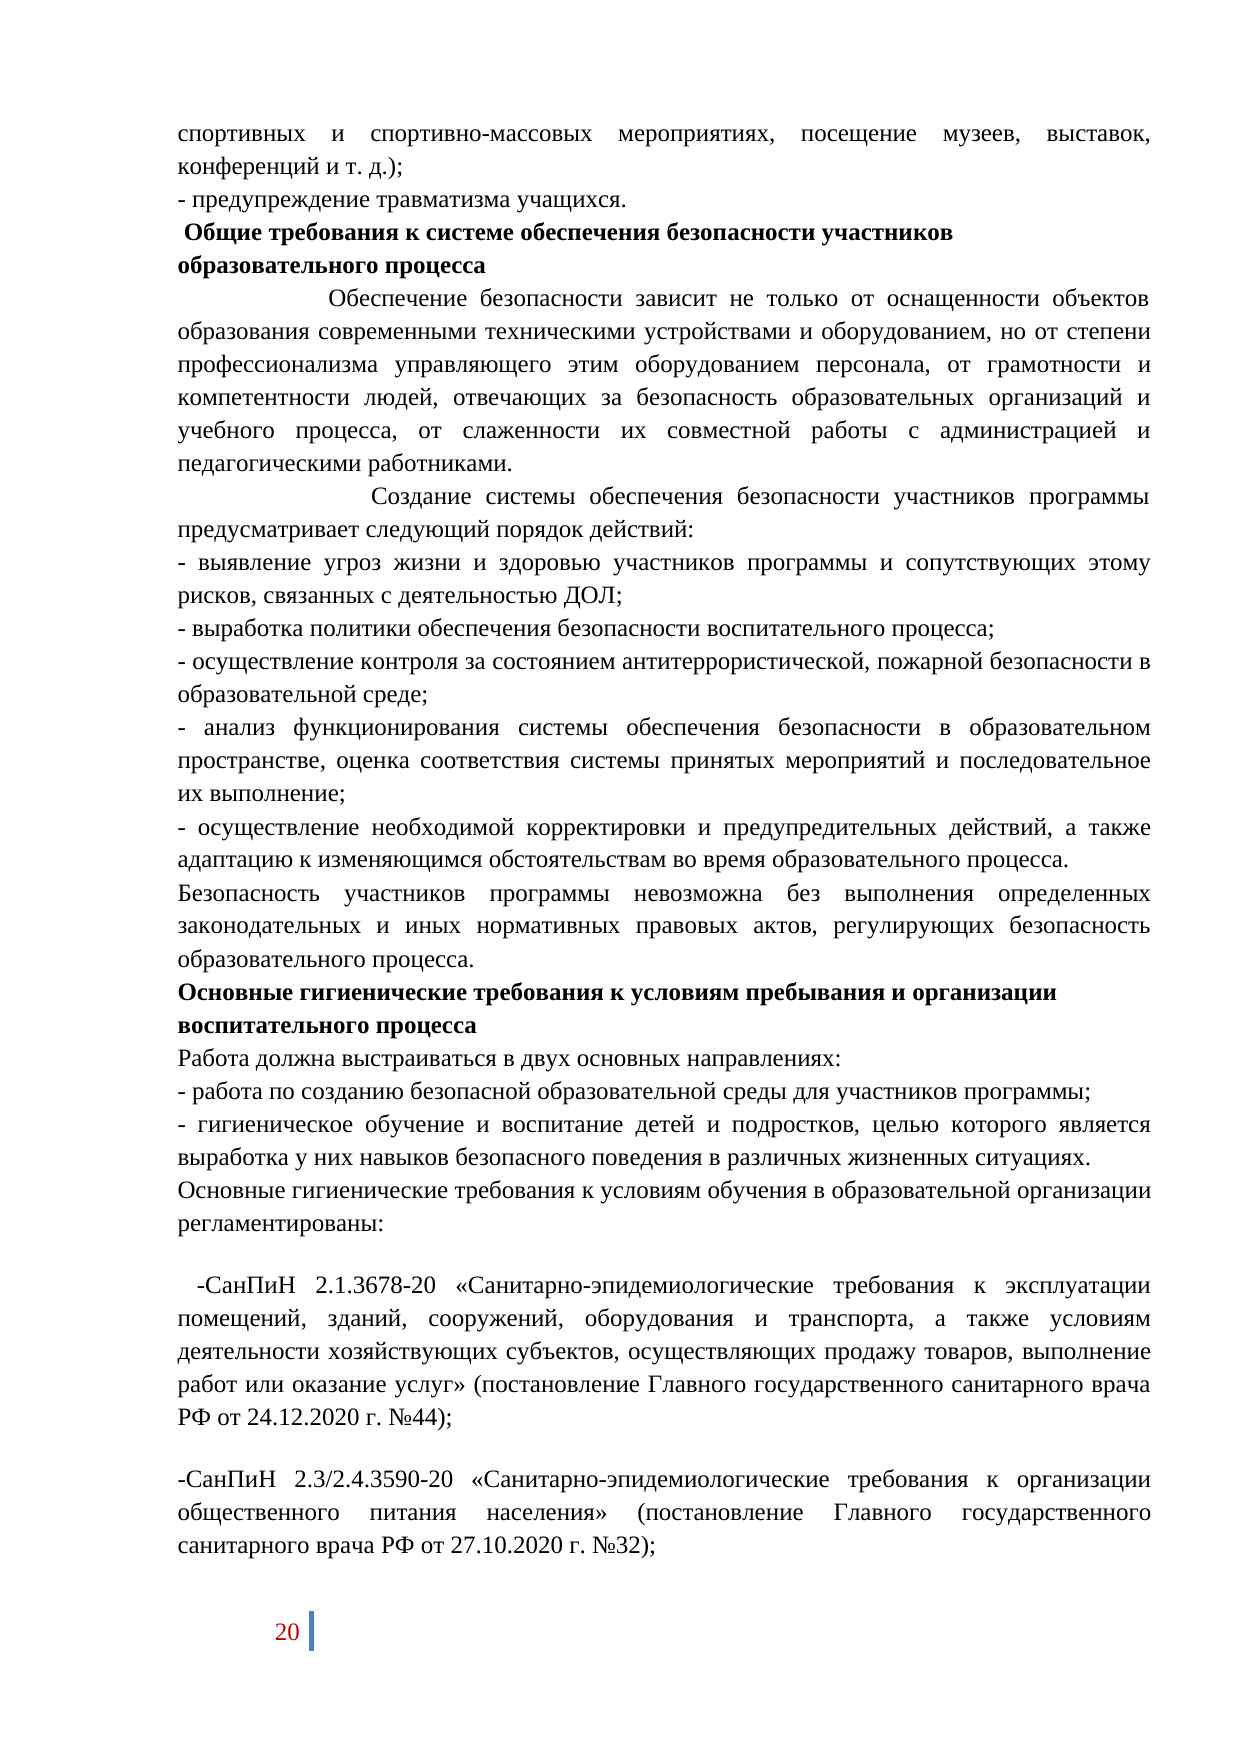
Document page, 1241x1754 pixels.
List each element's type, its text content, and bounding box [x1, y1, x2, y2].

text - выработка политики обеспечения безопасности воспитательного процесса; [177, 613, 1152, 642]
text - выявление угроз жизни и здоровью участников программы и сопутствующих этому рисков, связанных с деятельностью ДОЛ; [177, 547, 1152, 609]
text -СанПиН 2.1.3678-20 «Санитарно-эпидемиологические требования к эксплуатации помещений, зданий, сооружений, оборудования и транспорта, а также условиям деятельности хозяйствующих субъектов, осуществляющих продажу товаров, выполнение работ или оказание услуг» (постановление Главного государственного санитарного врача РФ от 24.12.2020 г. №44); [177, 1270, 1152, 1431]
text - работа по созданию безопасной образовательной среды для участников программы; [177, 1076, 1152, 1104]
text Общие требования к системе обеспечения безопасности участников образовательного процесса [177, 217, 1152, 279]
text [177, 118, 1152, 180]
text - анализ функционирования системы обеспечения безопасности в образовательном пространстве, оценка соответствия системы принятых мероприятий и последовательное их выполнение; [177, 712, 1152, 807]
text Основные гигиенические требования к условиям обучения в образовательной организации регламентированы: [177, 1175, 1152, 1237]
text - предупреждение травматизма учащихся. [177, 184, 1152, 213]
text Основные гигиенические требования к условиям пребывания и организации воспитательного процесса [177, 977, 1152, 1038]
text Создание системы обеспечения безопасности участников программы предусматривает следующий порядок действий: [177, 481, 1152, 543]
text Работа должна выстраиваться в двух основных направлениях: [177, 1043, 1152, 1071]
text - осуществление контроля за состоянием антитеррористической, пожарной безопасности в образовательной среде; [177, 646, 1152, 708]
text Безопасность участников программы невозможна без выполнения определенных законодательных и иных нормативных правовых актов, регулирующих безопасность образовательного процесса. [177, 878, 1152, 972]
text - гигиеническое обучение и воспитание детей и подростков, целью которого является выработка у них навыков безопасного поведения в различных жизненных ситуациях. [177, 1109, 1152, 1171]
text Обеспечение безопасности зависит не только от оснащенности объектов образования современными техническими устройствами и оборудованием, но от степени профессионализма управляющего этим оборудованием персонала, от грамотности и компетентности людей, отвечающих за безопасность образовательных организаций и учебного процесса, от слаженности их совместной работы с администрацией и педагогическими работниками. [177, 283, 1152, 477]
text - осуществление необходимой корректировки и предупредительных действий, а также адаптацию к изменяющимся обстоятельствам во время образовательного процесса. [177, 812, 1152, 873]
text -СанПиН 2.3/2.4.3590-20 «Санитарно-эпидемиологические требования к организации общественного питания населения» (постановление Главного государственного санитарного врача РФ от 27.10.2020 г. №32); [177, 1464, 1152, 1559]
